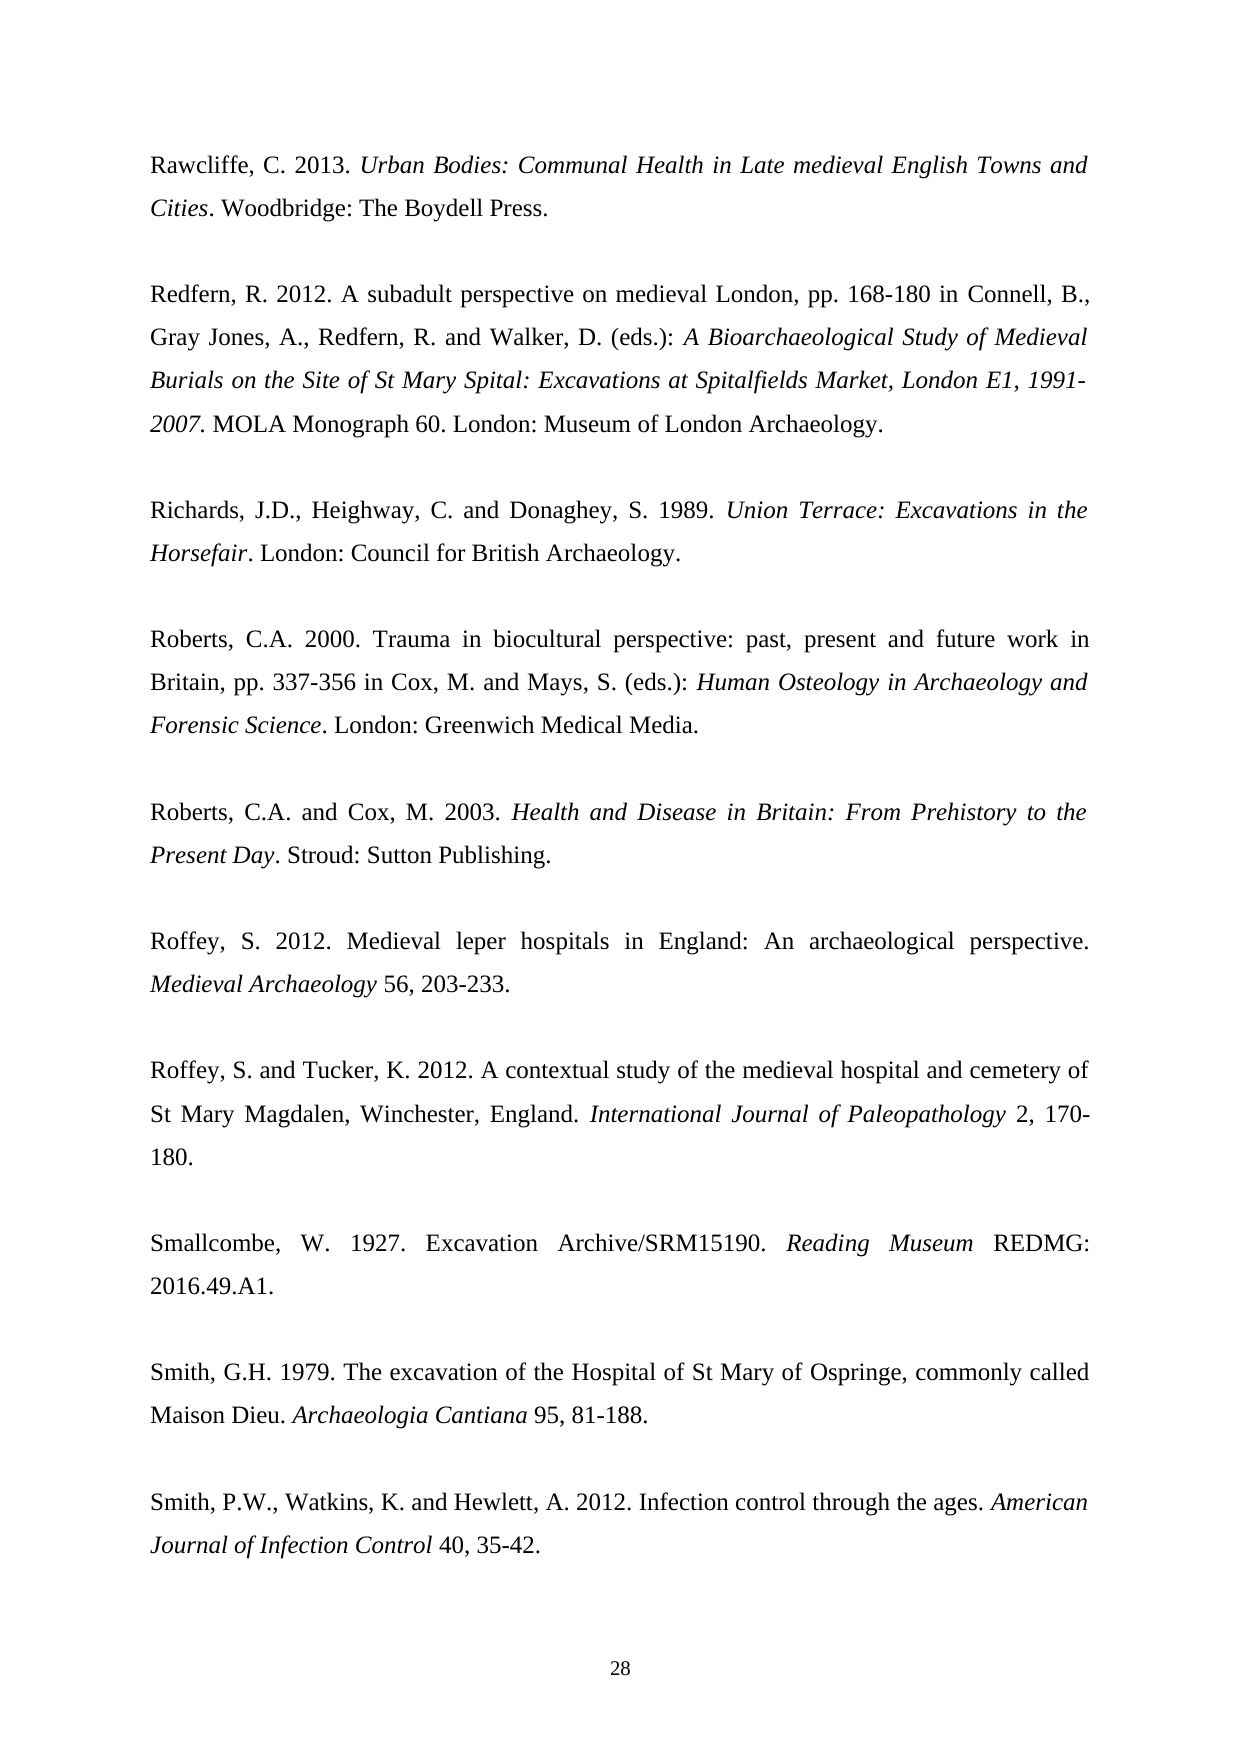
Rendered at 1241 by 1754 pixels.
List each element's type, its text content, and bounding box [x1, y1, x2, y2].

text Roberts, C.A. and Cox, M. 2003. Health and Disease in Britain: From Prehistory to the Present Day. Stroud: Sutton Publishing. [150, 797, 1090, 869]
text Roffey, S. 2012. Medieval leper hospitals in England: An archaeological perspective. Medieval Archaeology 56, 203-233. [150, 926, 1090, 998]
text Rawcliffe, C. 2013. Urban Bodies: Communal Health in Late medieval English Towns and Cities. Woodbridge: The Boydell Press. [150, 150, 1090, 222]
text Roberts, C.A. 2000. Trauma in biocultural perspective: past, present and future work in Britain, pp. 337-356 in Cox, M. and Mays, S. (eds.): Human Osteology in Archaeology and Forensic Science. London: Greenwich Medical Media. [150, 624, 1090, 739]
text Smith, P.W., Watkins, K. and Hewlett, A. 2012. Infection control through the ages. American Journal of Infection Control 40, 35-42. [150, 1487, 1090, 1559]
text Roffey, S. and Tucker, K. 2012. A contextual study of the medieval hospital and cemetery of St Mary Magdalen, Winchester, England. International Journal of Paleopathology 2, 170-180. [150, 1056, 1090, 1171]
text Redfern, R. 2012. A subadult perspective on medieval London, pp. 168-180 in Connell, B., Gray Jones, A., Redfern, R. and Walker, D. (eds.): A Bioarchaeological Study of Medieval Burials on the Site of St Mary Spital: Excavations at Spitalfields Market, London E1, 1991-2007. MOLA Monograph 60. London: Museum of London Archaeology. [150, 279, 1090, 437]
text Smith, G.H. 1979. The excavation of the Hospital of St Mary of Ospringe, commonly called Maison Dieu. Archaeologia Cantiana 95, 81-188. [150, 1357, 1090, 1429]
text Richards, J.D., Heighway, C. and Donaghey, S. 1989. Union Terrace: Excavations in the Horsefair. London: Council for British Archaeology. [150, 495, 1090, 567]
text Smallcombe, W. 1927. Excavation Archive/SRM15190. Reading Museum REDMG: 2016.49.A1. [150, 1228, 1090, 1300]
